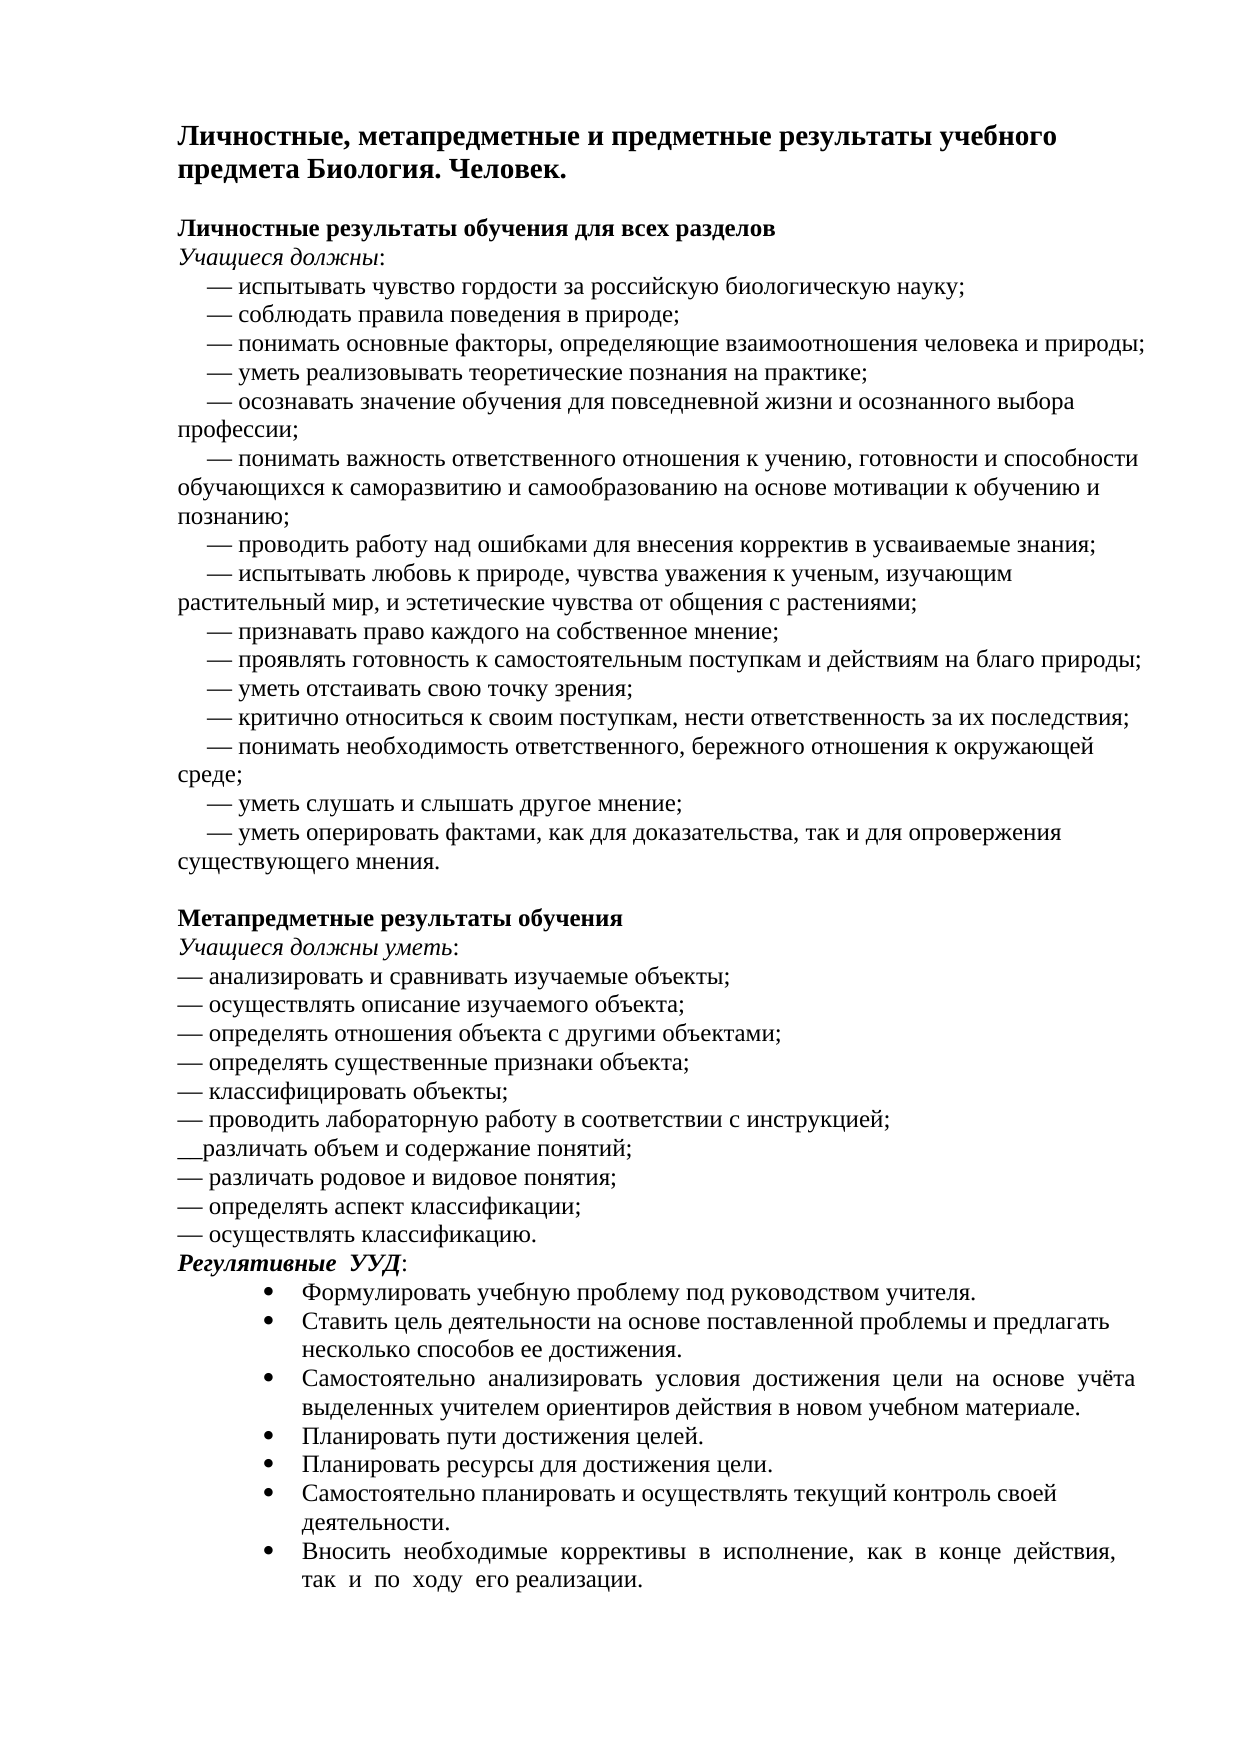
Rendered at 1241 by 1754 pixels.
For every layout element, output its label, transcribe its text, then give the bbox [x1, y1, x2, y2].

text — уметь отстаивать свою точку зрения; [177, 673, 1152, 702]
text — определять существенные признаки объекта; [177, 1047, 1152, 1076]
text — осуществлять описание изучаемого объекта; [177, 989, 1152, 1018]
list Ставить цель деятельности на основе поставленной проблемы и предлагать несколько способов ее достижения. [264, 1306, 1152, 1363]
text Регулятивные УУД: [177, 1248, 1152, 1277]
text — различать родовое и видовое понятия; [177, 1162, 1152, 1191]
text Личностные, метапредметные и предметные результаты учебного предмета Биология. Человек. [177, 118, 1152, 185]
text — осуществлять классификацию. [177, 1219, 1152, 1248]
text Учащиеся должны: [177, 242, 1152, 271]
text — анализировать и сравнивать изучаемые объекты; [177, 961, 1152, 989]
list Планировать ресурсы для достижения цели. [264, 1449, 1152, 1478]
text — определять отношения объекта с другими объектами; [177, 1018, 1152, 1047]
text — понимать необходимость ответственного, бережного отношения к окружающей среде; [177, 731, 1152, 788]
text — уметь слушать и слышать другое мнение; [177, 788, 1152, 817]
text — определять аспект классификации; [177, 1191, 1152, 1219]
text — уметь оперировать фактами, как для доказательства, так и для опровержения существующего мнения. [177, 817, 1152, 874]
list Вносить необходимые коррективы в исполнение, как в конце действия, так и по ходу его реализации. [264, 1536, 1152, 1593]
text — понимать основные факторы, определяющие взаимоотношения человека и природы; [177, 328, 1152, 357]
text — испытывать любовь к природе, чувства уважения к ученым, изучающим растительный мир, и эстетические чувства от общения с растениями; [177, 558, 1152, 616]
text — соблюдать правила поведения в природе; [177, 299, 1152, 328]
text — понимать важность ответственного отношения к учению, готовности и способности обучающихся к саморазвитию и самообразованию на основе мотивации к обучению и познанию; [177, 443, 1152, 529]
list Формулировать учебную проблему под руководством учителя. [264, 1277, 1152, 1306]
text — проявлять готовность к самостоятельным поступкам и действиям на благо природы; [177, 644, 1152, 673]
text — проводить работу над ошибками для внесения корректив в усваиваемые знания; [177, 529, 1152, 558]
text — признавать право каждого на собственное мнение; [177, 616, 1152, 644]
list Самостоятельно планировать и осуществлять текущий контроль своей деятельности. [264, 1478, 1152, 1536]
text Метапредметные результаты обучения [177, 903, 1152, 932]
text — классифицировать объекты; [177, 1076, 1152, 1104]
list Планировать пути достижения целей. [264, 1421, 1152, 1449]
text — критично относиться к своим поступкам, нести ответственность за их последствия; [177, 702, 1152, 731]
text — испытывать чувство гордости за российскую биологическую науку; [177, 271, 1152, 299]
text __различать объем и содержание понятий; [177, 1133, 1152, 1162]
text Личностные результаты обучения для всех разделов [177, 213, 1152, 242]
text Учащиеся должны уметь: [177, 932, 1152, 961]
text — проводить лабораторную работу в соответствии с инструкцией; [177, 1104, 1152, 1133]
text — осознавать значение обучения для повседневной жизни и осознанного выбора профессии; [177, 386, 1152, 443]
text — уметь реализовывать теоретические познания на практике; [177, 357, 1152, 386]
list Самостоятельно анализировать условия достижения цели на основе учёта выделенных учителем ориентиров действия в новом учебном материале. [264, 1363, 1152, 1421]
